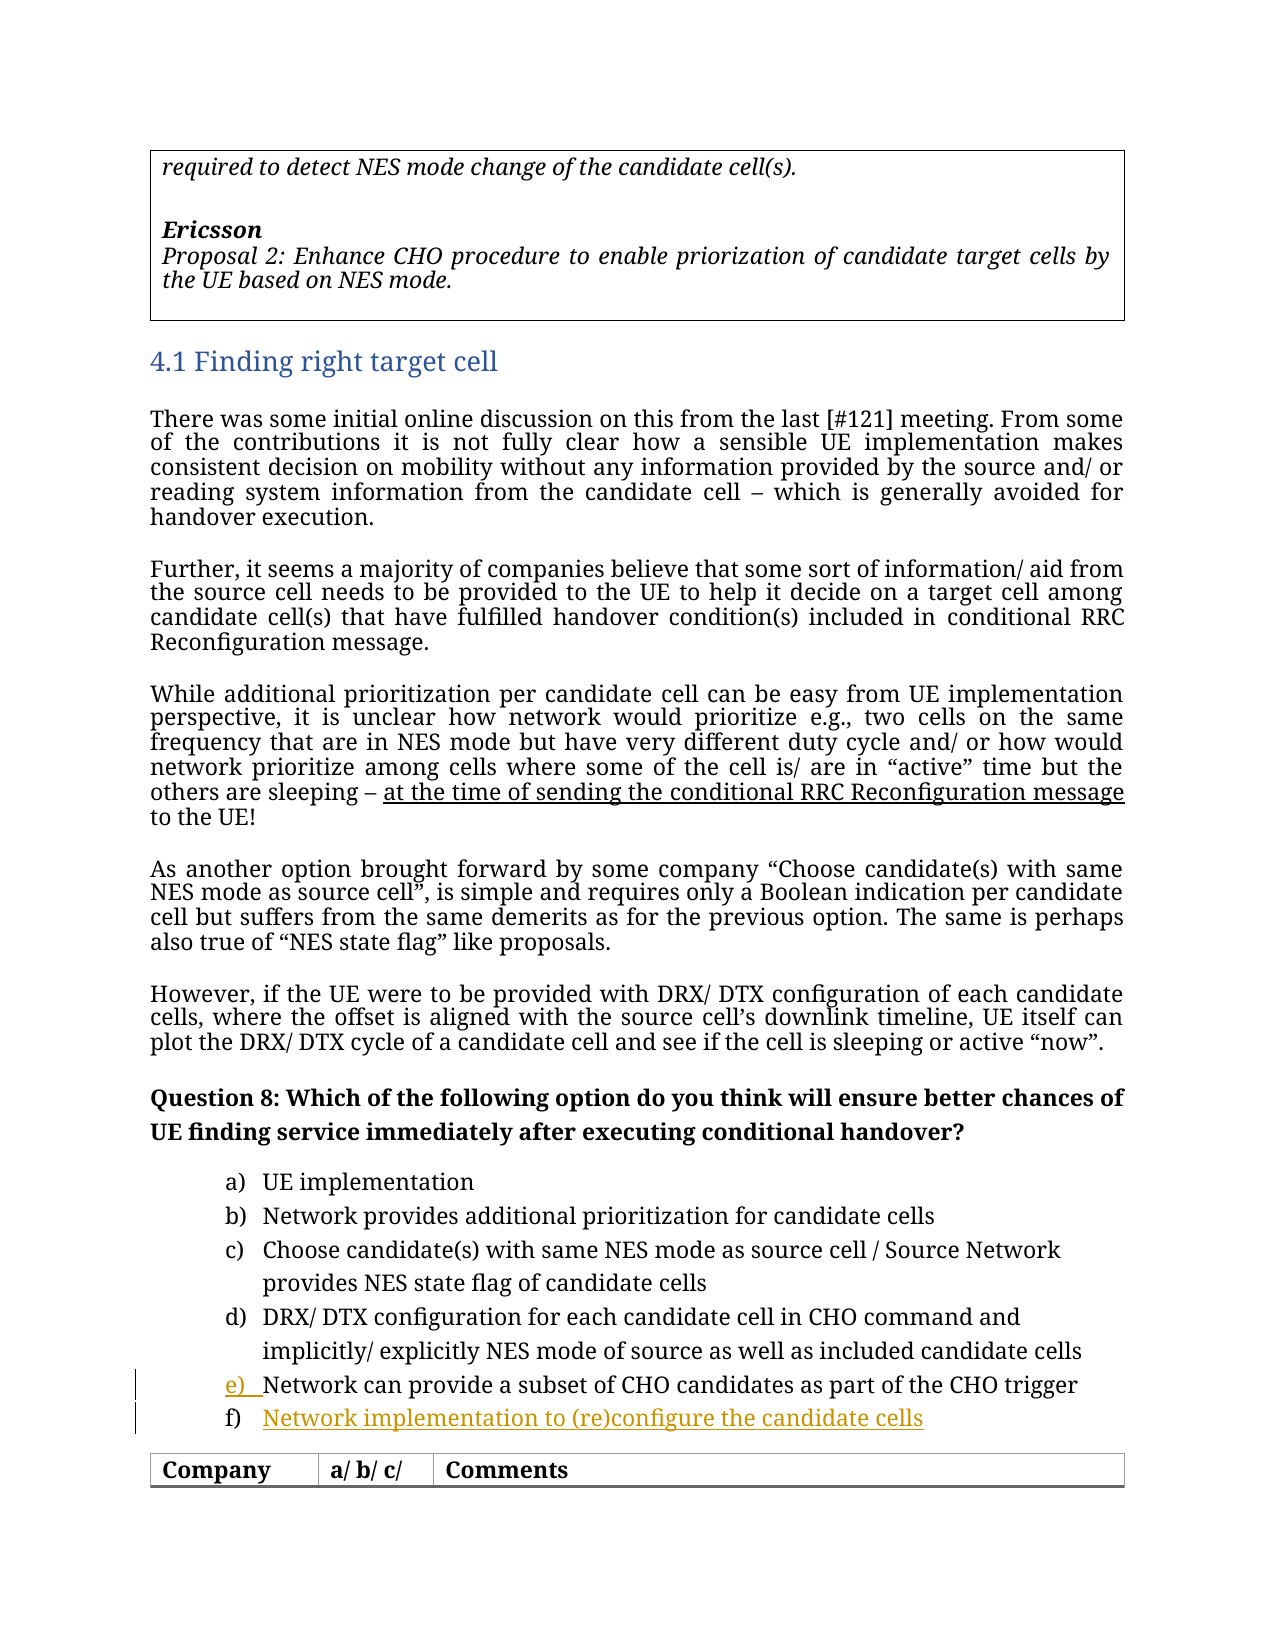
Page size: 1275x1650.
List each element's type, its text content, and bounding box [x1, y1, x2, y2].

list Network provides additional prioritization for candidate cells [225, 1200, 1125, 1231]
list UE implementation [225, 1166, 1125, 1197]
text However, if the UE were to be provided with DRX/ DTX configuration of each candidate cells, where the offset is aligned with the source cell’s downlink timeline, UE itself can plot the DRX/ DTX cycle of a candidate cell and see if the cell is sleeping or active “now”. [150, 982, 1125, 1057]
list Network can provide a subset of CHO candidates as part of the CHO trigger [225, 1369, 1125, 1400]
list DRX/ DTX configuration for each candidate cell in CHO command and implicitly/ explicitly NES mode of source as well as included candidate cells [225, 1301, 1125, 1366]
table_header Company Name [151, 1454, 318, 1485]
text While additional prioritization per candidate cell can be easy from UE implementation perspective, it is unclear how network would prioritize e.g., two cells on the same frequency that are in NES mode but have very different duty cycle and/ or how would network prioritize among cells where some of the cell is/ are in “active” time but the others are sleeping – at the time of sending the conditional RRC Reconfiguration message to the UE! [150, 682, 1125, 832]
text As another option brought forward by some company “Choose candidate(s) with same NES mode as source cell”, is simple and requires only a Boolean indication per candidate cell but suffers from the same demerits as for the previous option. The same is perhaps also true of “NES state flag” like proposals. [150, 857, 1125, 957]
table_header Comments [434, 1454, 1124, 1485]
list Choose candidate(s) with same NES mode as source cell / Source Network provides NES state flag of candidate cells [225, 1234, 1125, 1299]
text Question 8: Which of the following option do you think will ensure better chances of UE finding service immediately after executing conditional handover? [150, 1082, 1125, 1147]
subtitle 4.1 Finding right target cell [150, 342, 1125, 379]
text There was some initial online discussion on this from the last [#121] meeting. From some of the contributions it is not fully clear how a sensible UE implementation makes consistent decision on mobility without any information provided by the source and/ or reading system information from the candidate cell – which is generally avoided for handover execution. [150, 407, 1125, 532]
text Further, it seems a majority of companies believe that some sort of information/ aid from the source cell needs to be provided to the UE to help it decide on a target cell among candidate cell(s) that have fulfilled handover condition(s) included in conditional RRC Reconfiguration message. [150, 557, 1125, 657]
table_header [151, 151, 1124, 320]
table_header a/ b/ c/ d/ e [319, 1454, 433, 1485]
